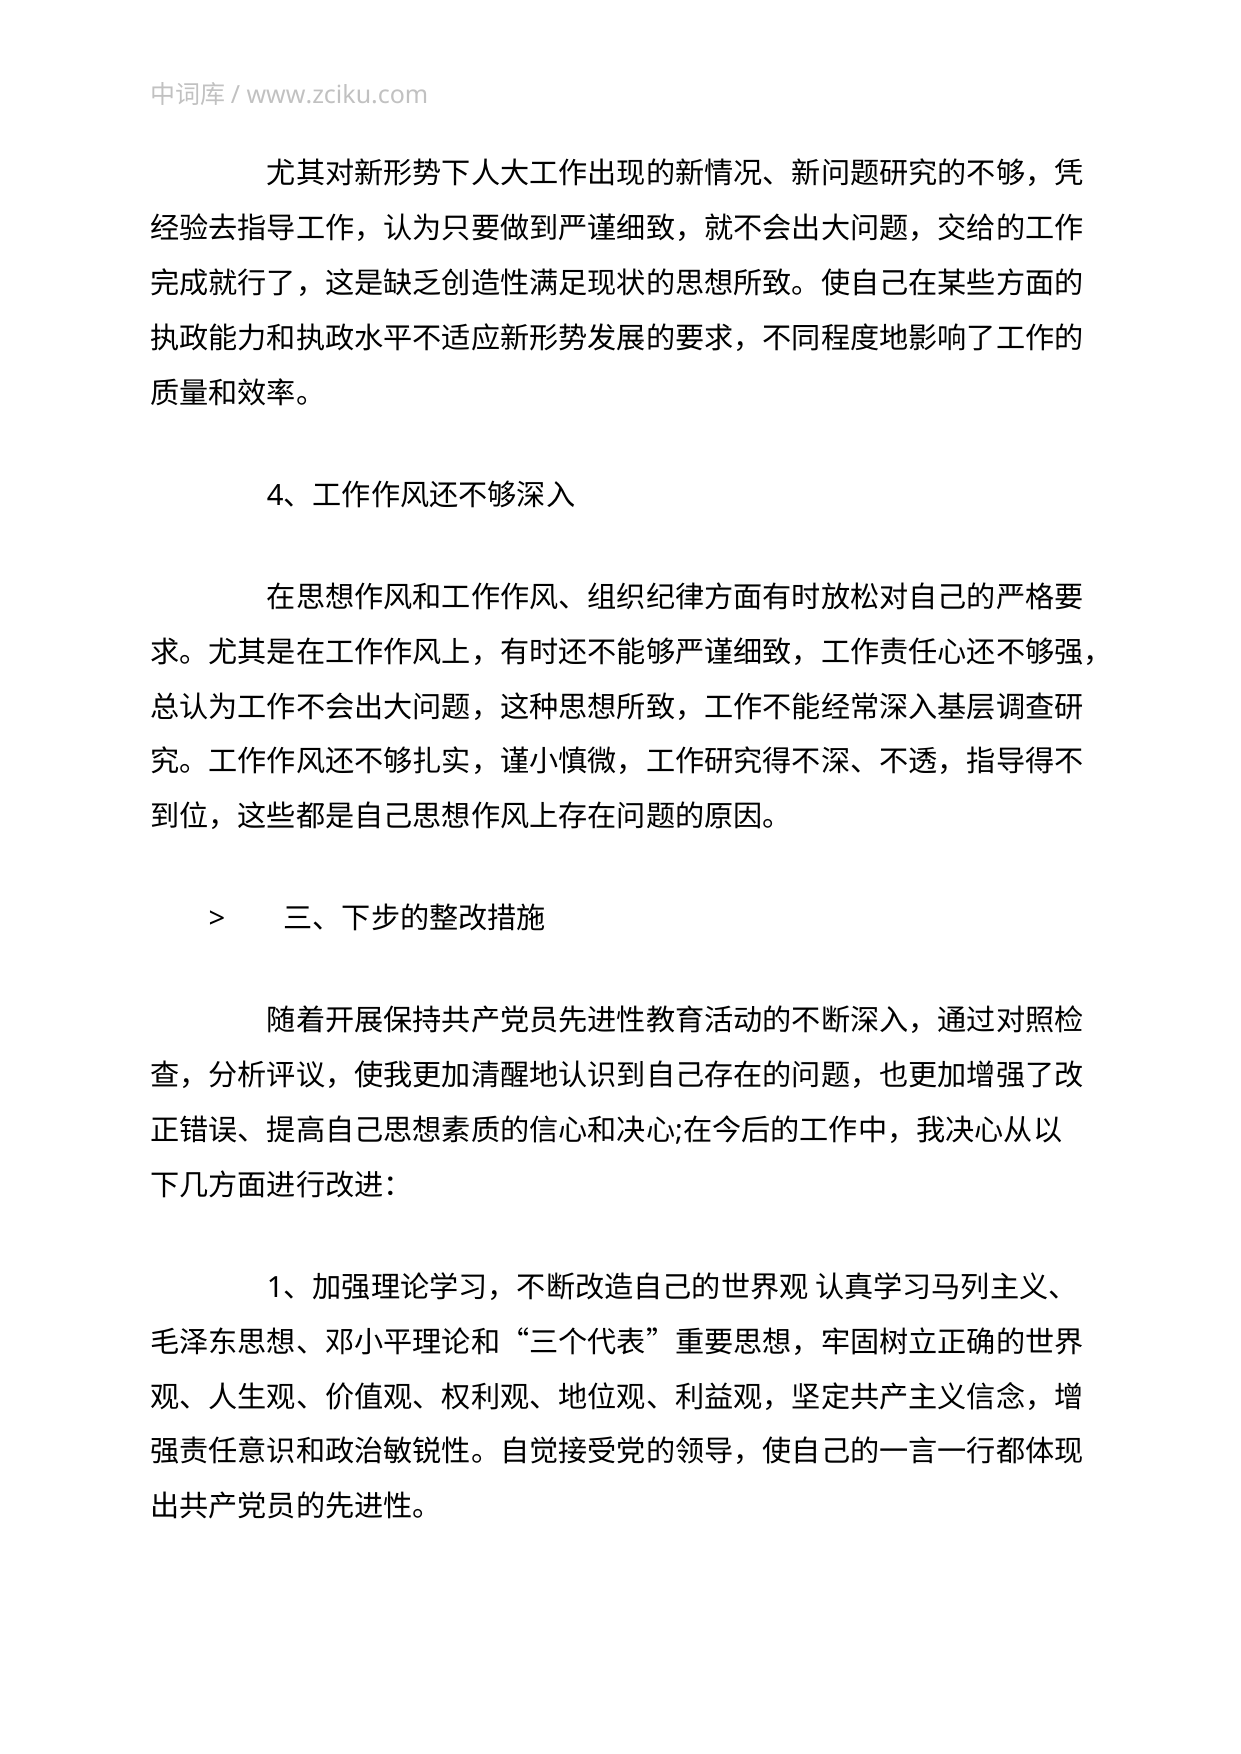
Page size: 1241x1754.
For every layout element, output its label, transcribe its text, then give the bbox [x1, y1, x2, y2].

text 尤其对新形势下人大工作出现的新情况、新问题研究的不够，凭经验去指导工作，认为只要做到严谨细致，就不会出大问题，交给的工作完成就行了，这是缺乏创造性满足现状的思想所致。使自己在某些方面的执政能力和执政水平不适应新形势发展的要求，不同程度地影响了工作的质量和效率。 [150, 150, 1090, 412]
text 1、加强理论学习，不断改造自己的世界观 认真学习马列主义、毛泽东思想、邓小平理论和“三个代表”重要思想，牢固树立正确的世界观、人生观、价值观、权利观、地位观、利益观，坚定共产主义信念，增强责任意识和政治敏锐性。自觉接受党的领导，使自己的一言一行都体现出共产党员的先进性。 [150, 1263, 1090, 1525]
text 在思想作风和工作作风、组织纪律方面有时放松对自己的严格要求。尤其是在工作作风上，有时还不能够严谨细致，工作责任心还不够强，总认为工作不会出大问题，这种思想所致，工作不能经常深入基层调查研究。工作作风还不够扎实，谨小慎微，工作研究得不深、不透，指导得不到位，这些都是自己思想作风上存在问题的原因。 [150, 573, 1090, 835]
text 4、工作作风还不够深入 [150, 471, 1090, 514]
text 随着开展保持共产党员先进性教育活动的不断深入，通过对照检查，分析评议，使我更加清醒地认识到自己存在的问题，也更加增强了改正错误、提高自己思想素质的信心和决心;在今后的工作中，我决心从以下几方面进行改进： [150, 997, 1090, 1204]
text > 三、下步的整改措施 [150, 895, 1090, 937]
